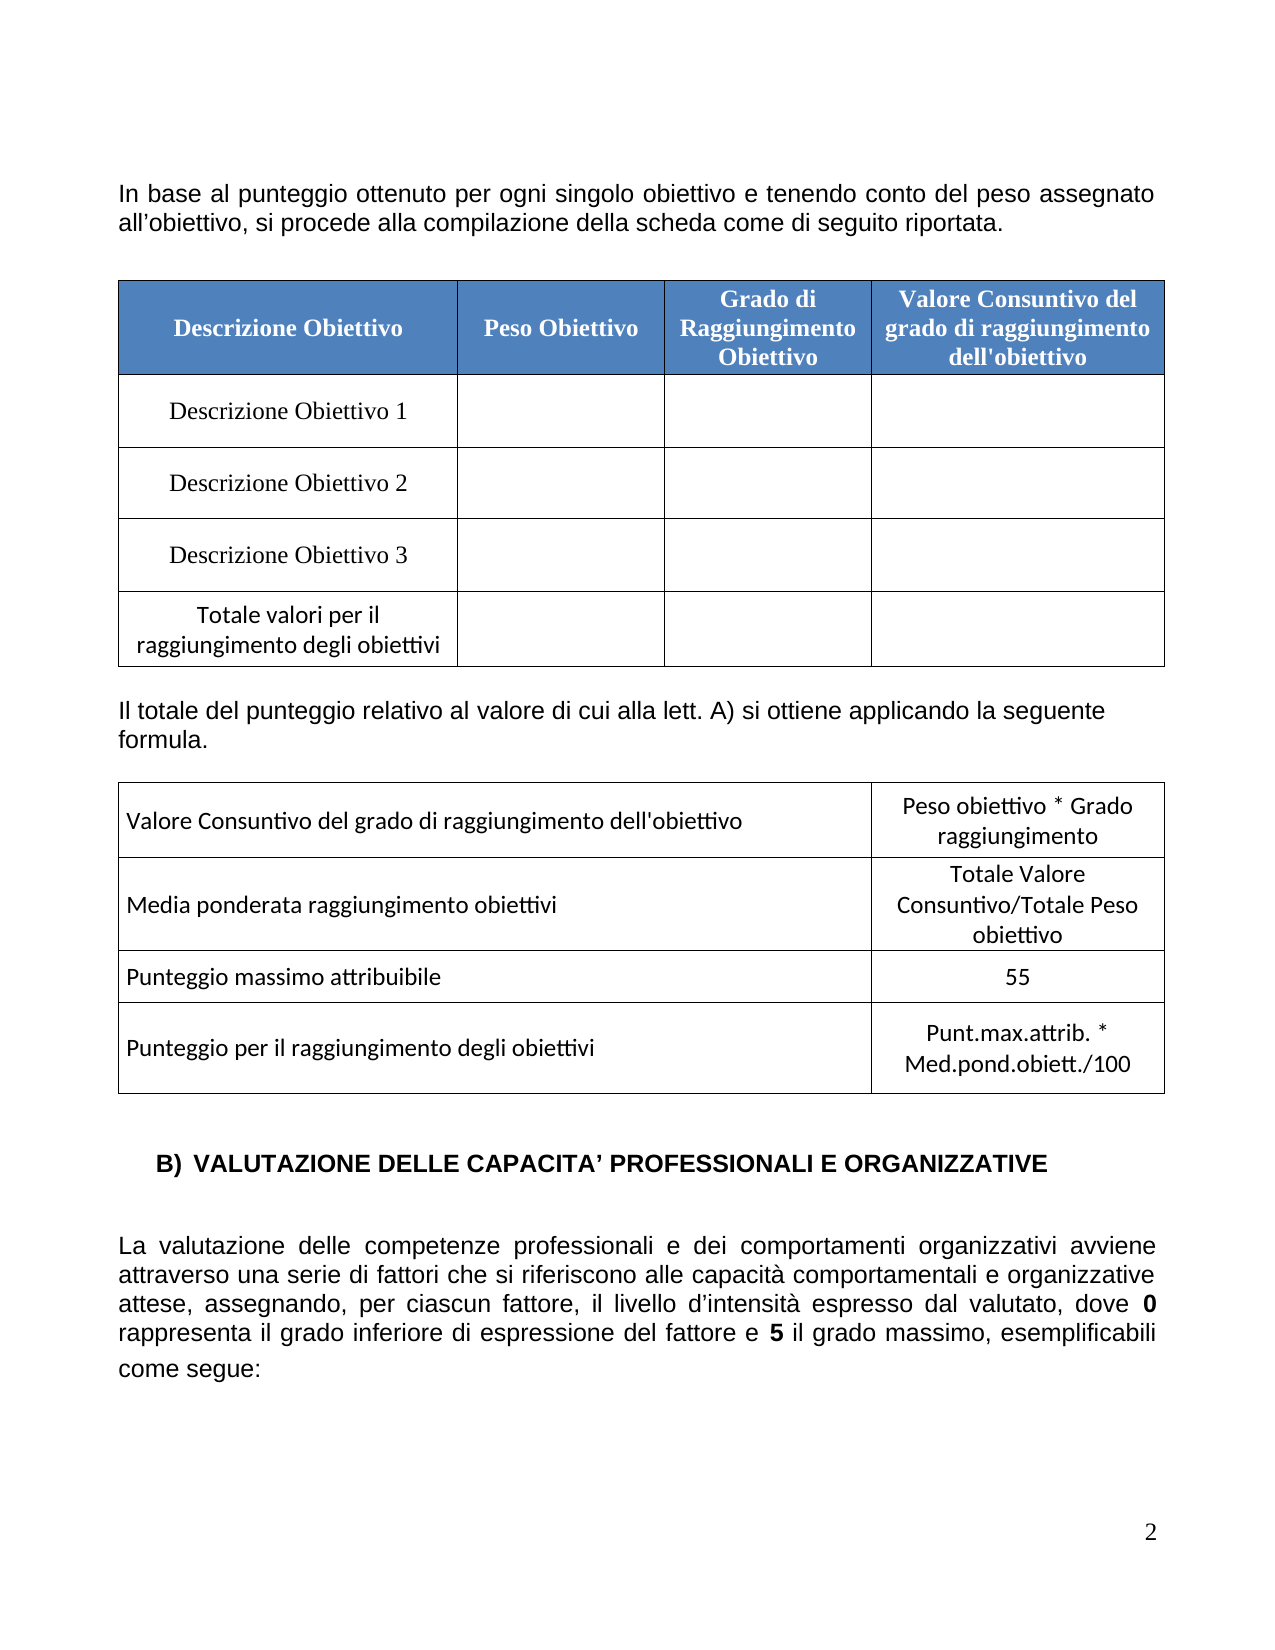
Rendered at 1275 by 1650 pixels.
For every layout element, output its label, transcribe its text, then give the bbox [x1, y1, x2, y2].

table_header Peso obiettivo * Grado raggiungimento [872, 783, 1164, 857]
table_cell [872, 519, 1164, 591]
table_header Grado di Raggiungimento Obiettivo [665, 281, 871, 374]
table_cell [872, 375, 1164, 447]
table_cell [458, 375, 664, 447]
table_cell Media ponderata raggiungimento obiettivi [119, 858, 871, 950]
table_cell [458, 519, 664, 591]
table_cell [665, 448, 871, 518]
table_header Valore Consuntivo del grado di raggiungimento dell'obiettivo [872, 281, 1164, 374]
table_cell [665, 375, 871, 447]
table_cell [458, 448, 664, 518]
table_cell [665, 519, 871, 591]
table_cell Totale valori per il raggiungimento degli obiettivi [119, 592, 457, 666]
table_header Valore Consuntivo del grado di raggiungimento dell'obiettivo [119, 783, 871, 857]
list VALUTAZIONE DELLE CAPACITA’ PROFESSIONALI E ORGANIZZATIVE [156, 1149, 1157, 1177]
table_cell Descrizione Obiettivo 1 [119, 375, 457, 447]
text In base al punteggio ottenuto per ogni singolo obiettivo e tenendo conto del peso assegnato all’obiettivo, si procede alla compilazione della scheda come di seguito riportata. [118, 179, 1157, 236]
table_cell [872, 448, 1164, 518]
table_cell Descrizione Obiettivo 3 [119, 519, 457, 591]
table_cell [872, 592, 1164, 666]
table_cell [665, 592, 871, 666]
table_header Peso Obiettivo [458, 281, 664, 374]
table_cell Punteggio per il raggiungimento degli obiettivi [119, 1003, 871, 1092]
table_cell Totale Valore Consuntivo/Totale Peso obiettivo [872, 858, 1164, 950]
table_cell Punt.max.attrib. * Med.pond.obiett./100 [872, 1003, 1164, 1092]
text Il totale del punteggio relativo al valore di cui alla lett. A) si ottiene applicando la seguente formula. [118, 696, 1157, 753]
table_cell Descrizione Obiettivo 2 [119, 448, 457, 518]
table_cell Punteggio massimo attribuibile [119, 951, 871, 1002]
table_header Descrizione Obiettivo [119, 281, 457, 374]
text La valutazione delle competenze professionali e dei comportamenti organizzativi avviene attraverso una serie di fattori che si riferiscono alle capacità comportamentali e organizzative attese, assegnando, per ciascun fattore, il livello d’intensità espresso dal valutato, dove 0 rappresenta il grado inferiore di espressione del fattore e 5 il grado massimo, esemplificabili come segue: [118, 1231, 1157, 1385]
table_cell 55 [872, 951, 1164, 1002]
table_cell [458, 592, 664, 666]
